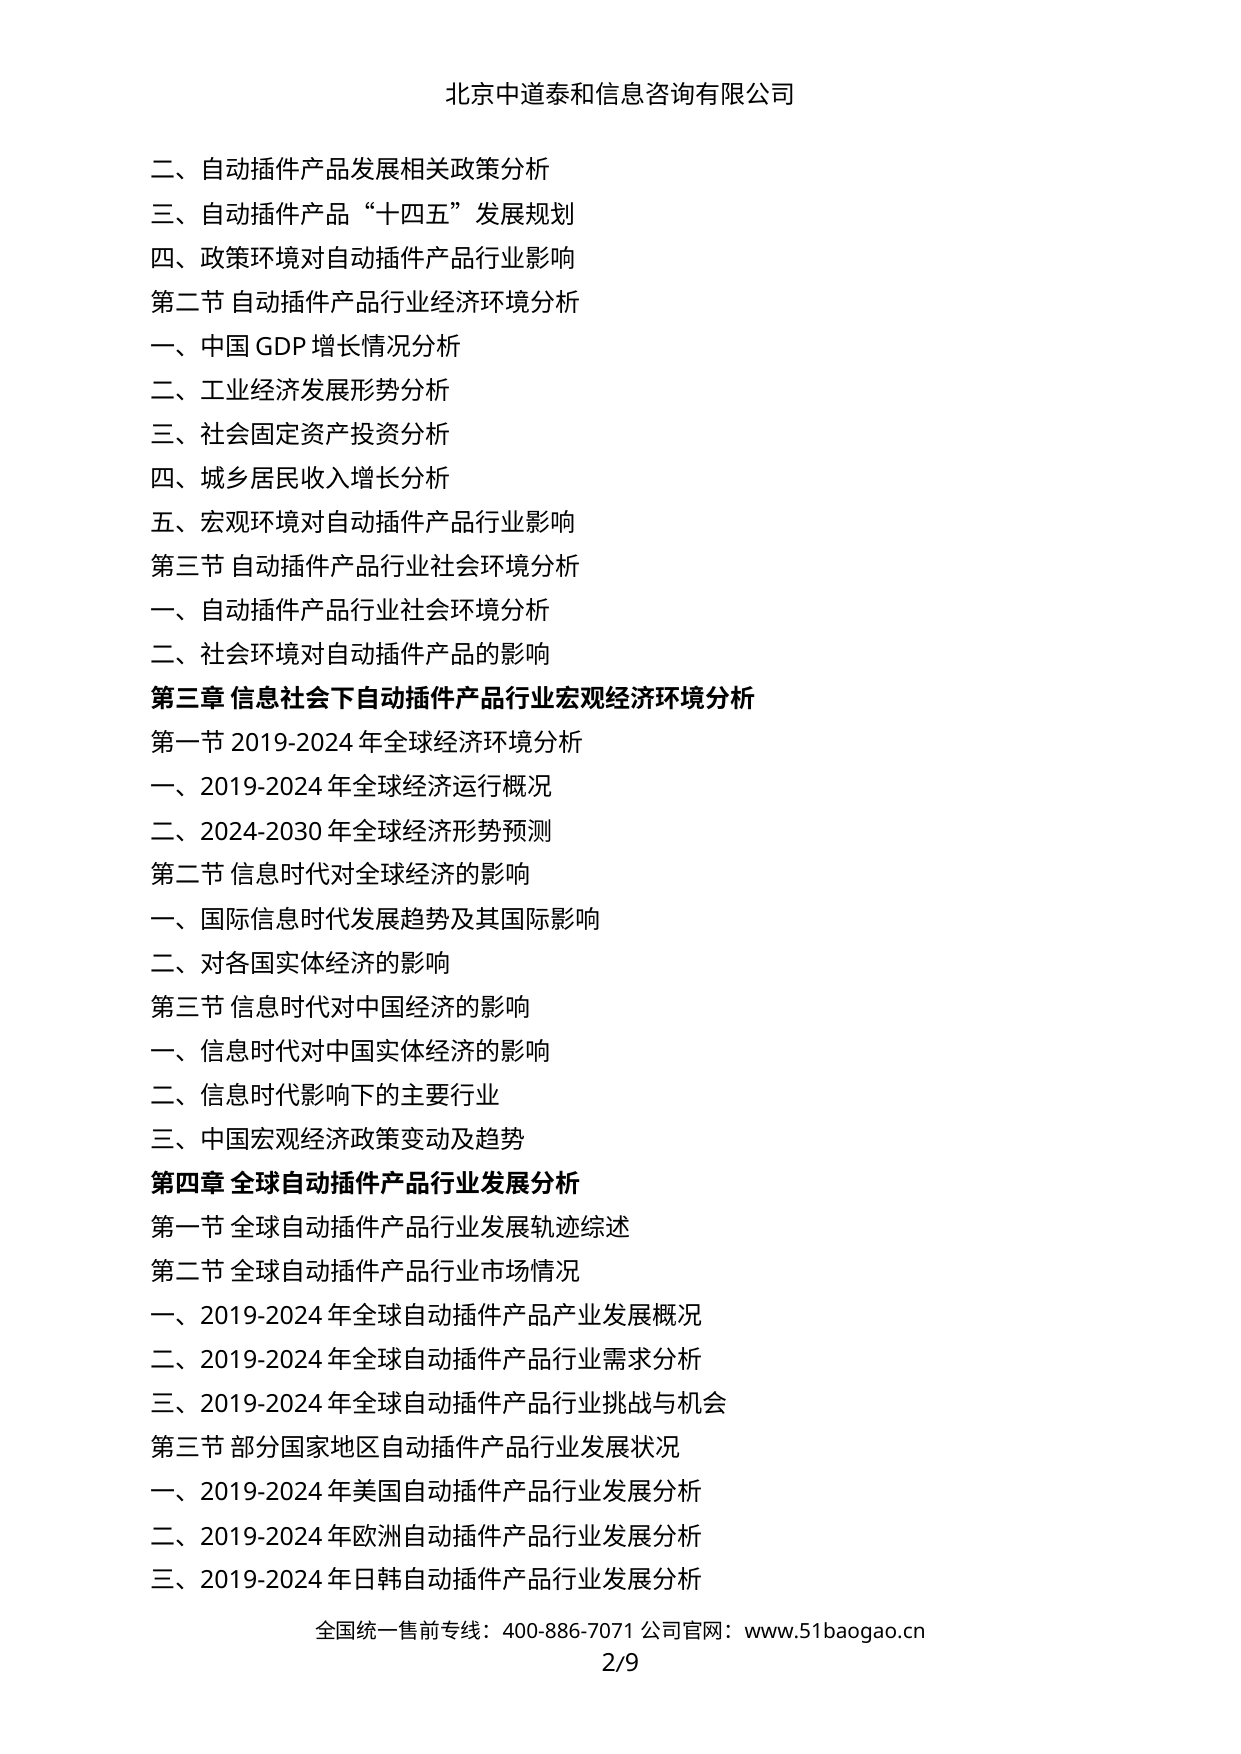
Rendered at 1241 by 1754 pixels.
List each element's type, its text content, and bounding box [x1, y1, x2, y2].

text 第三节 信息时代对中国经济的影响 [150, 987, 1090, 1023]
text 一、2019-2024年全球自动插件产品产业发展概况 [150, 1296, 1090, 1332]
text 四、城乡居民收入增长分析 [150, 458, 1090, 495]
text 三、社会固定资产投资分析 [150, 414, 1090, 451]
text 二、对各国实体经济的影响 [150, 943, 1090, 979]
text 二、2019-2024年欧洲自动插件产品行业发展分析 [150, 1516, 1090, 1552]
text 二、信息时代影响下的主要行业 [150, 1075, 1090, 1112]
text 第四章 全球自动插件产品行业发展分析 [150, 1163, 1090, 1200]
text 五、宏观环境对自动插件产品行业影响 [150, 502, 1090, 539]
text 第一节 全球自动插件产品行业发展轨迹综述 [150, 1207, 1090, 1244]
text 一、2019-2024年全球经济运行概况 [150, 767, 1090, 803]
text 三、中国宏观经济政策变动及趋势 [150, 1119, 1090, 1156]
text 第二节 全球自动插件产品行业市场情况 [150, 1252, 1090, 1288]
text 一、国际信息时代发展趋势及其国际影响 [150, 899, 1090, 935]
text 第二节 自动插件产品行业经济环境分析 [150, 282, 1090, 318]
text 四、政策环境对自动插件产品行业影响 [150, 238, 1090, 274]
text 第三章 信息社会下自动插件产品行业宏观经济环境分析 [150, 679, 1090, 715]
text 三、2019-2024年全球自动插件产品行业挑战与机会 [150, 1384, 1090, 1420]
text 二、2024-2030年全球经济形势预测 [150, 811, 1090, 847]
text 第一节 2019-2024年全球经济环境分析 [150, 723, 1090, 759]
text 第三节 部分国家地区自动插件产品行业发展状况 [150, 1428, 1090, 1464]
text 二、社会环境对自动插件产品的影响 [150, 635, 1090, 671]
text 三、自动插件产品“十四五”发展规划 [150, 194, 1090, 230]
text 一、中国GDP增长情况分析 [150, 326, 1090, 362]
text 二、工业经济发展形势分析 [150, 370, 1090, 407]
text 一、自动插件产品行业社会环境分析 [150, 591, 1090, 627]
text 一、2019-2024年美国自动插件产品行业发展分析 [150, 1472, 1090, 1508]
text 一、信息时代对中国实体经济的影响 [150, 1031, 1090, 1067]
text 二、自动插件产品发展相关政策分析 [150, 150, 1090, 186]
text 二、2019-2024年全球自动插件产品行业需求分析 [150, 1340, 1090, 1376]
text 三、2019-2024年日韩自动插件产品行业发展分析 [150, 1560, 1090, 1596]
text 第三节 自动插件产品行业社会环境分析 [150, 547, 1090, 583]
text 第二节 信息时代对全球经济的影响 [150, 855, 1090, 891]
